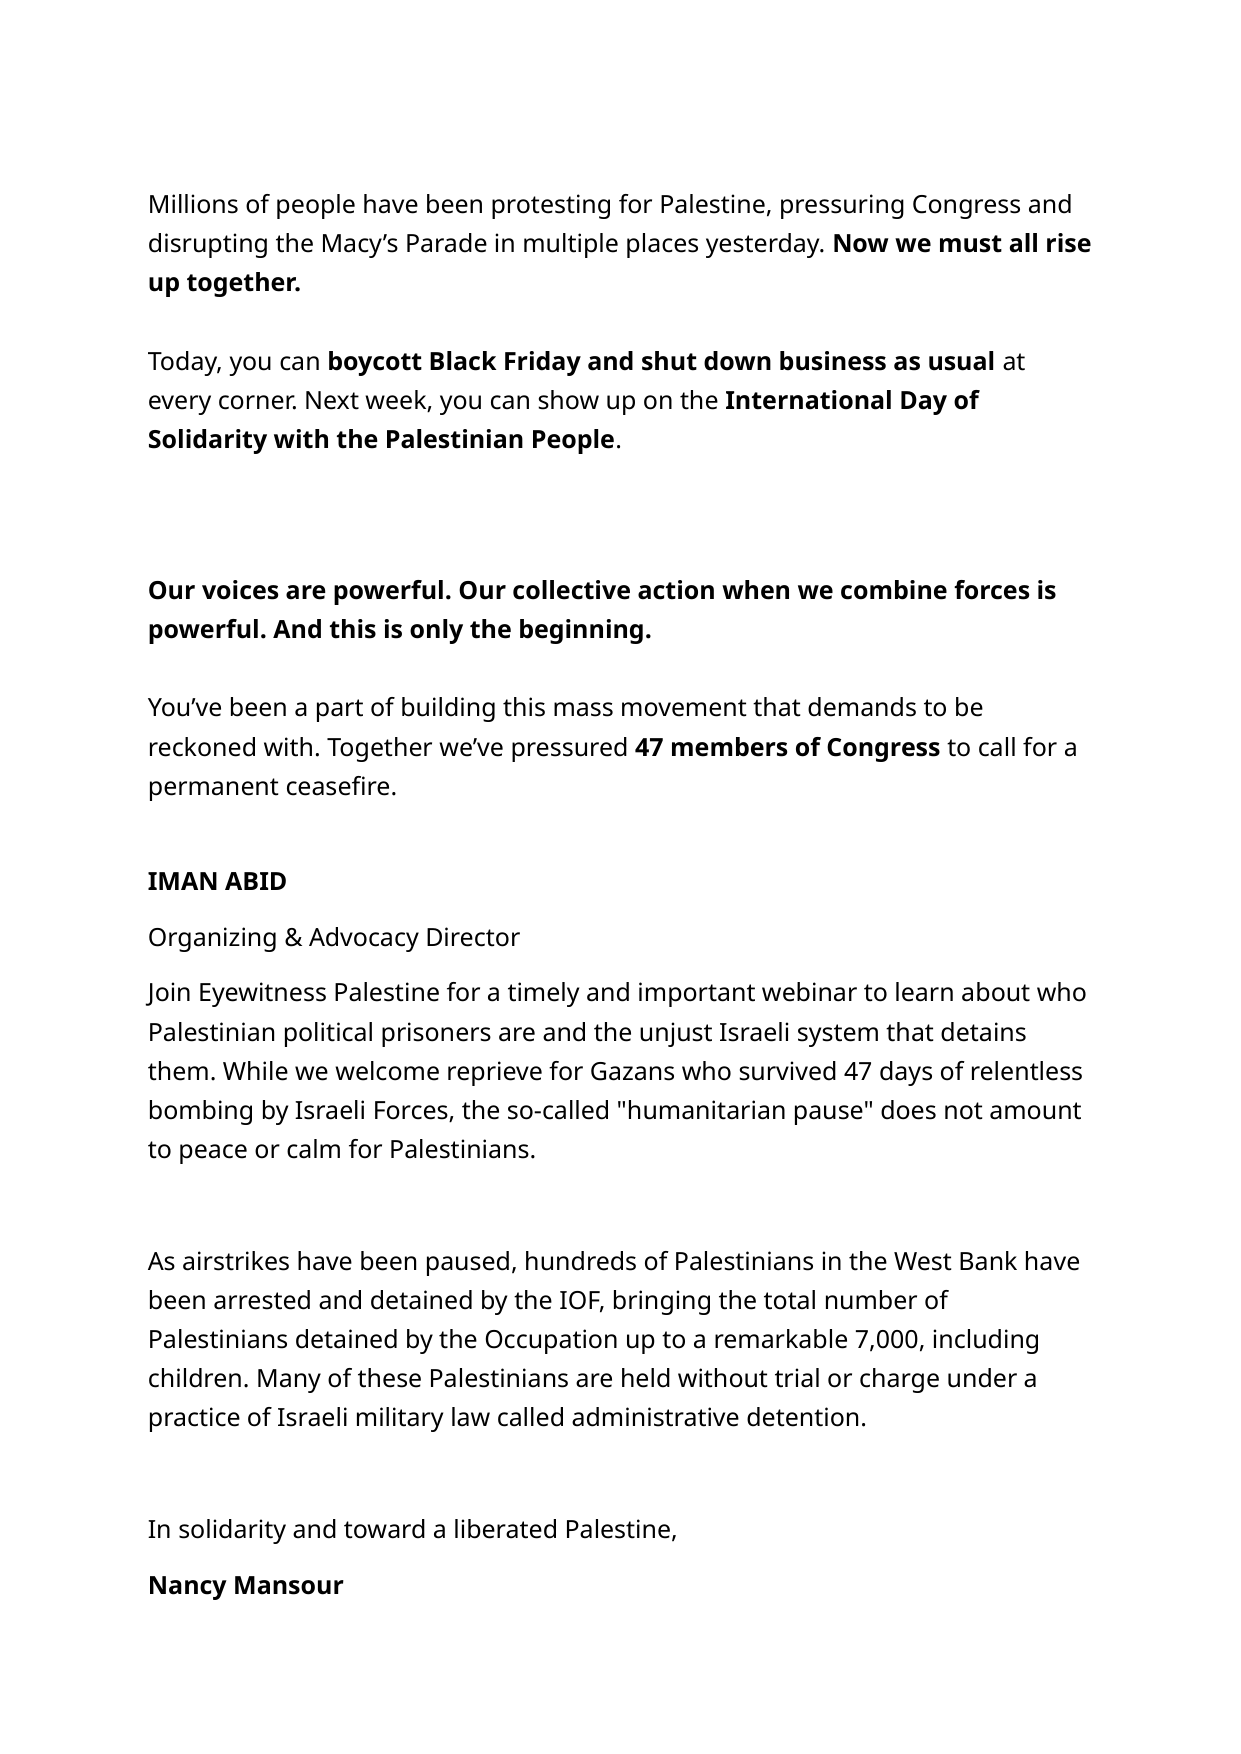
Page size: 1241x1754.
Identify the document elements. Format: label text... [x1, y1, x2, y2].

text In solidarity and toward a liberated Palestine, [148, 1512, 1093, 1546]
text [148, 148, 1093, 495]
text Our voices are powerful. Our collective action when we combine forces is powerful. And this is only the beginning. You’ve been a part of building this mass movement that demands to be reckoned with. Together we’ve pressured 47 members of Congress to call for a permanent ceasefire. [148, 573, 1093, 802]
text Organizing & Advocacy Director [148, 919, 1093, 953]
text Nancy Mansour [148, 1568, 1093, 1602]
text As airstrikes have been paused, hundreds of Palestinians in the West Bank have been arrested and detained by the IOF, bringing the total number of Palestinians detained by the Occupation up to a remarkable 7,000, including children. Many of these Palestinians are held without trial or charge under a practice of Israeli military law called administrative detention. [148, 1243, 1093, 1434]
text Join Eyewitness Palestine for a timely and important webinar to learn about who Palestinian political prisoners are and the unjust Israeli system that detains them. While we welcome reprieve for Gazans who survived 47 days of relentless bombing by Israeli Forces, the so-called "humanitarian pause" does not amount to peace or calm for Palestinians. [148, 975, 1093, 1166]
text IMAN ABID [148, 824, 1093, 897]
